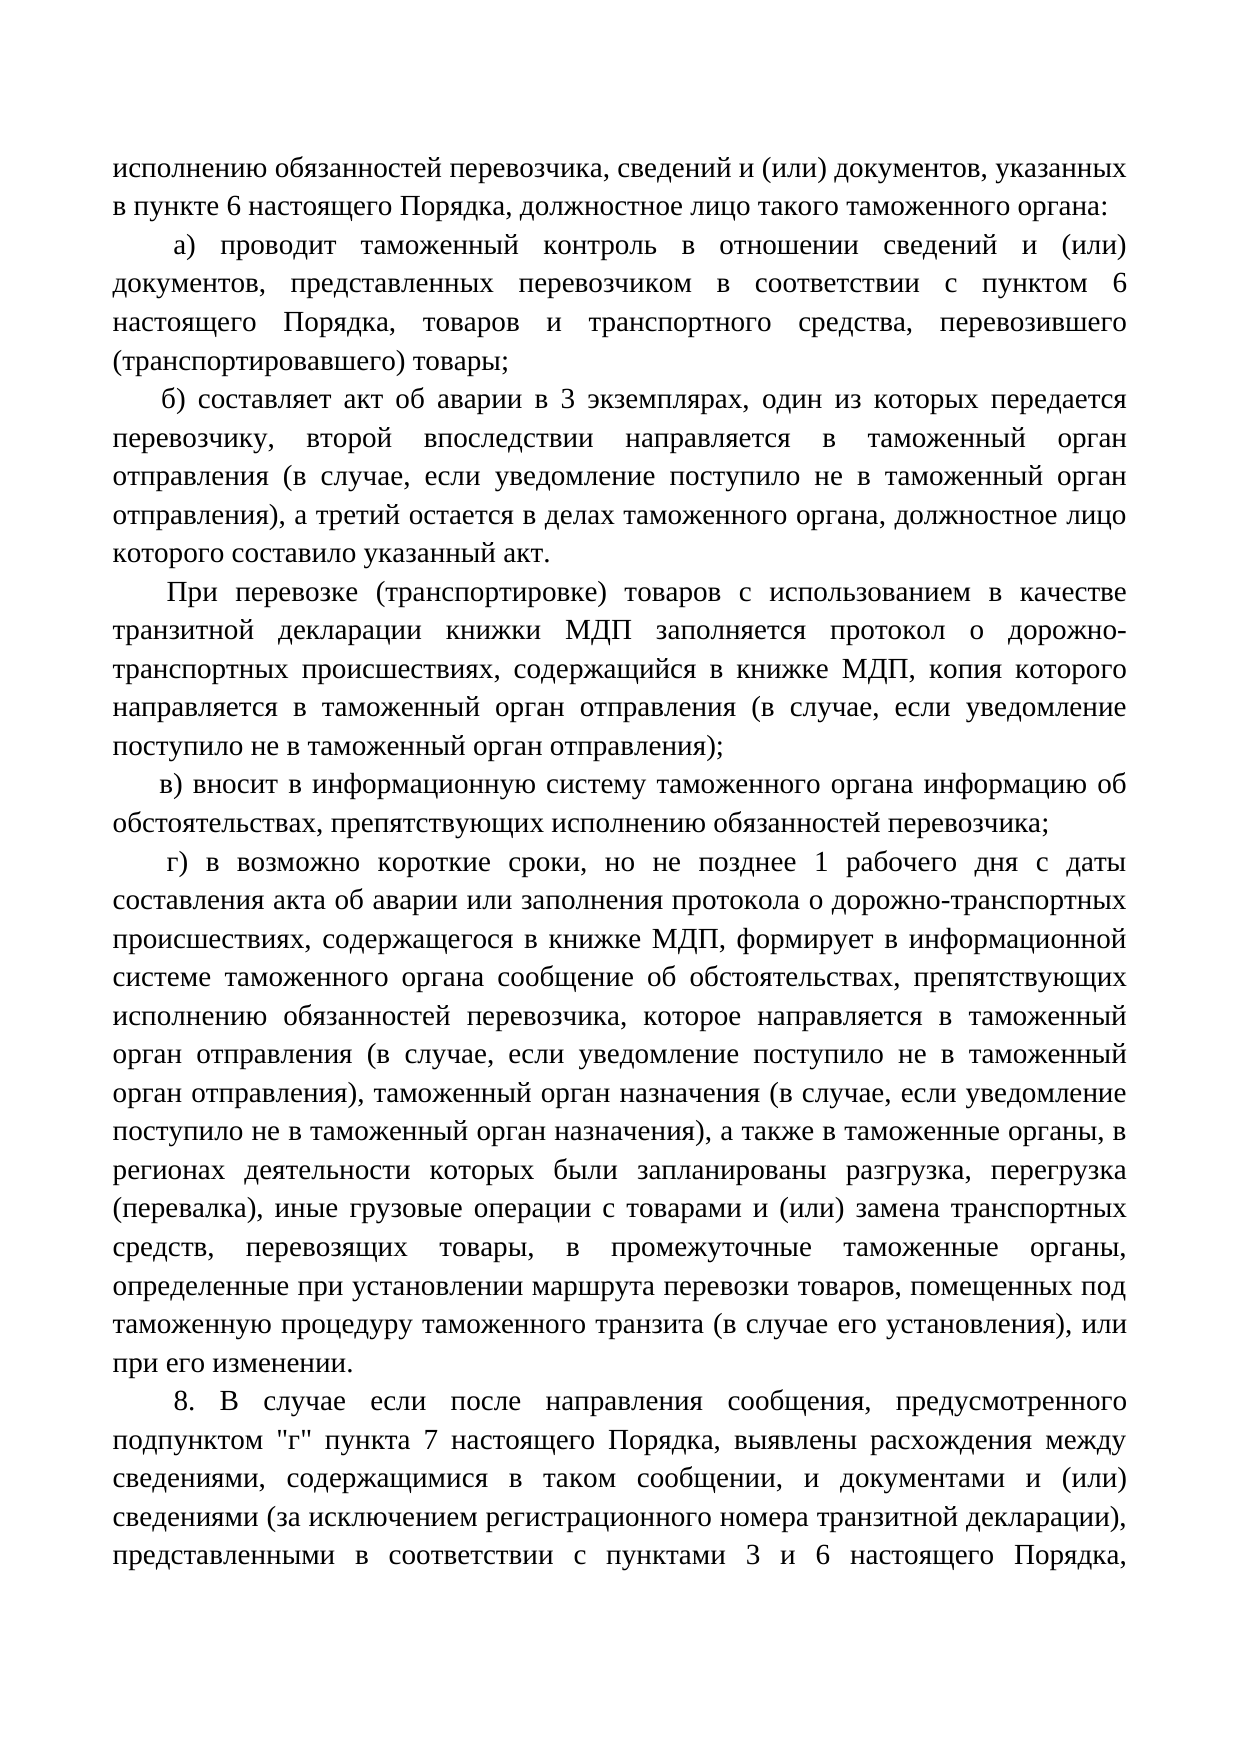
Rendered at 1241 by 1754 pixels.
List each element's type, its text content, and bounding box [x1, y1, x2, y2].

text При перевозке (транспортировке) товаров с использованием в качестве транзитной декларации книжки МДП заполняется протокол о дорожно-транспортных происшествиях, содержащийся в книжке МДП, копия которого направляется в таможенный орган отправления (в случае, если уведомление поступило не в таможенный орган отправления); [112, 574, 1128, 762]
text в) вносит в информационную систему таможенного органа информацию об обстоятельствах, препятствующих исполнению обязанностей перевозчика; [112, 767, 1128, 839]
text а) проводит таможенный контроль в отношении сведений и (или) документов, представленных перевозчиком в соответствии с пунктом 6 настоящего Порядка, товаров и транспортного средства, перевозившего (транспортировавшего) товары; [112, 227, 1128, 376]
text б) составляет акт об аварии в 3 экземплярах, один из которых передается перевозчику, второй впоследствии направляется в таможенный орган отправления (в случае, если уведомление поступило не в таможенный орган отправления), а третий остается в делах таможенного органа, должностное лицо которого составило указанный акт. [112, 381, 1128, 569]
text г) в возможно короткие сроки, но не позднее 1 рабочего дня с даты составления акта об аварии или заполнения протокола о дорожно-транспортных происшествиях, содержащегося в книжке МДП, формирует в информационной системе таможенного органа сообщение об обстоятельствах, препятствующих исполнению обязанностей перевозчика, которое направляется в таможенный орган отправления (в случае, если уведомление поступило не в таможенный орган отправления), таможенный орган назначения (в случае, если уведомление поступило не в таможенный орган назначения), а также в таможенные органы, в регионах деятельности которых были запланированы разгрузка, перегрузка (перевалка), иные грузовые операции с товарами и (или) замена транспортных средств, перевозящих товары, в промежуточные таможенные органы, определенные при установлении маршрута перевозки товаров, помещенных под таможенную процедуру таможенного транзита (в случае его установления), или при его изменении. [112, 844, 1128, 1378]
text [112, 1383, 1128, 1571]
